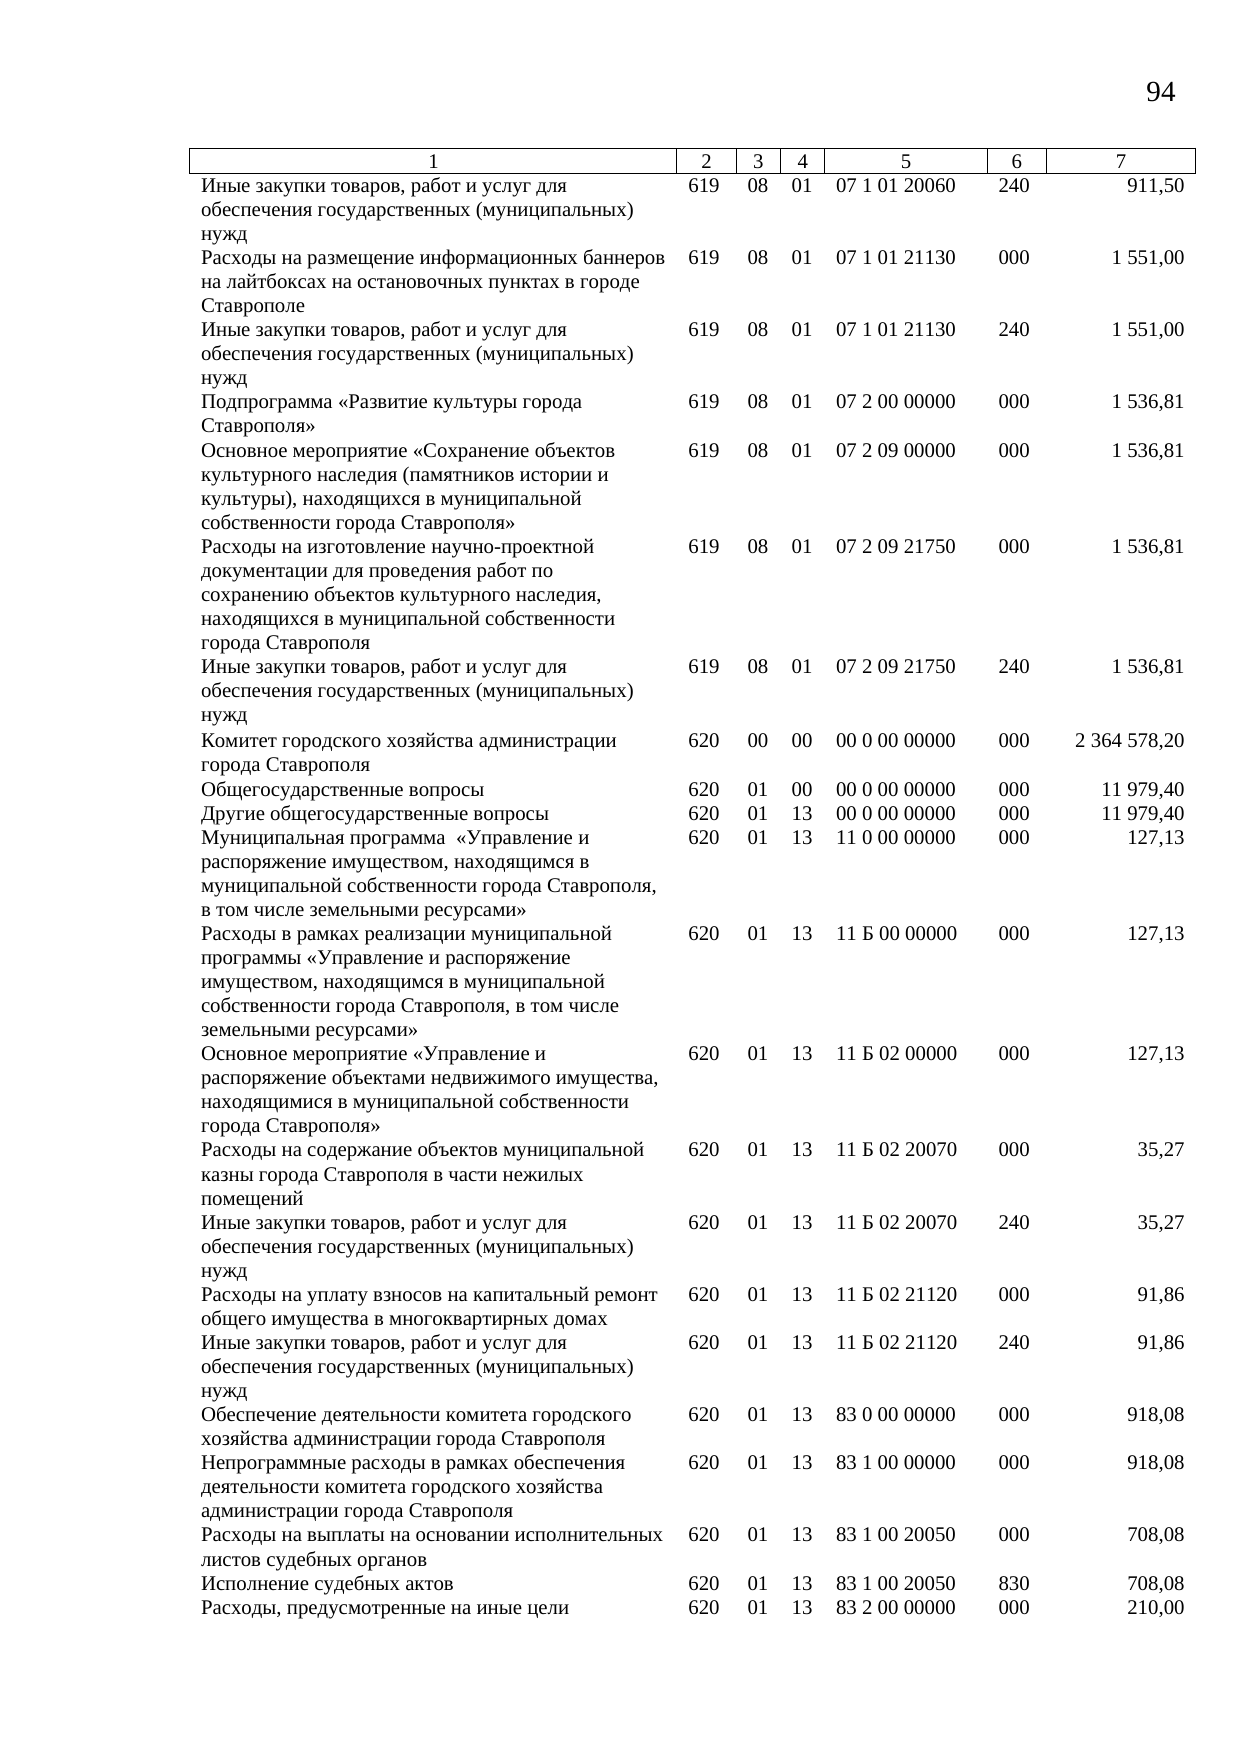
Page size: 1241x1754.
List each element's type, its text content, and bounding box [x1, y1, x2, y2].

table_header 7 [1047, 149, 1195, 173]
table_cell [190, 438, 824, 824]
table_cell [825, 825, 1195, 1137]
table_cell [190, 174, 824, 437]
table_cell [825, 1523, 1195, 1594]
table_header 5 [825, 149, 987, 173]
table_header 1 [190, 149, 676, 173]
table_header 2 [677, 149, 736, 173]
table_header 3 [737, 149, 780, 173]
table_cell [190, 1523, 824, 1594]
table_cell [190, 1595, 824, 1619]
table_header 4 [781, 149, 824, 173]
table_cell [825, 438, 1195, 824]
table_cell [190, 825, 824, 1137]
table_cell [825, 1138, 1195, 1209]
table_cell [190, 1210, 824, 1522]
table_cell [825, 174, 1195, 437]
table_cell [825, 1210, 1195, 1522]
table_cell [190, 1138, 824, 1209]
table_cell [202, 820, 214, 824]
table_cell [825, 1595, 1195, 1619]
table_header 6 [988, 149, 1046, 173]
